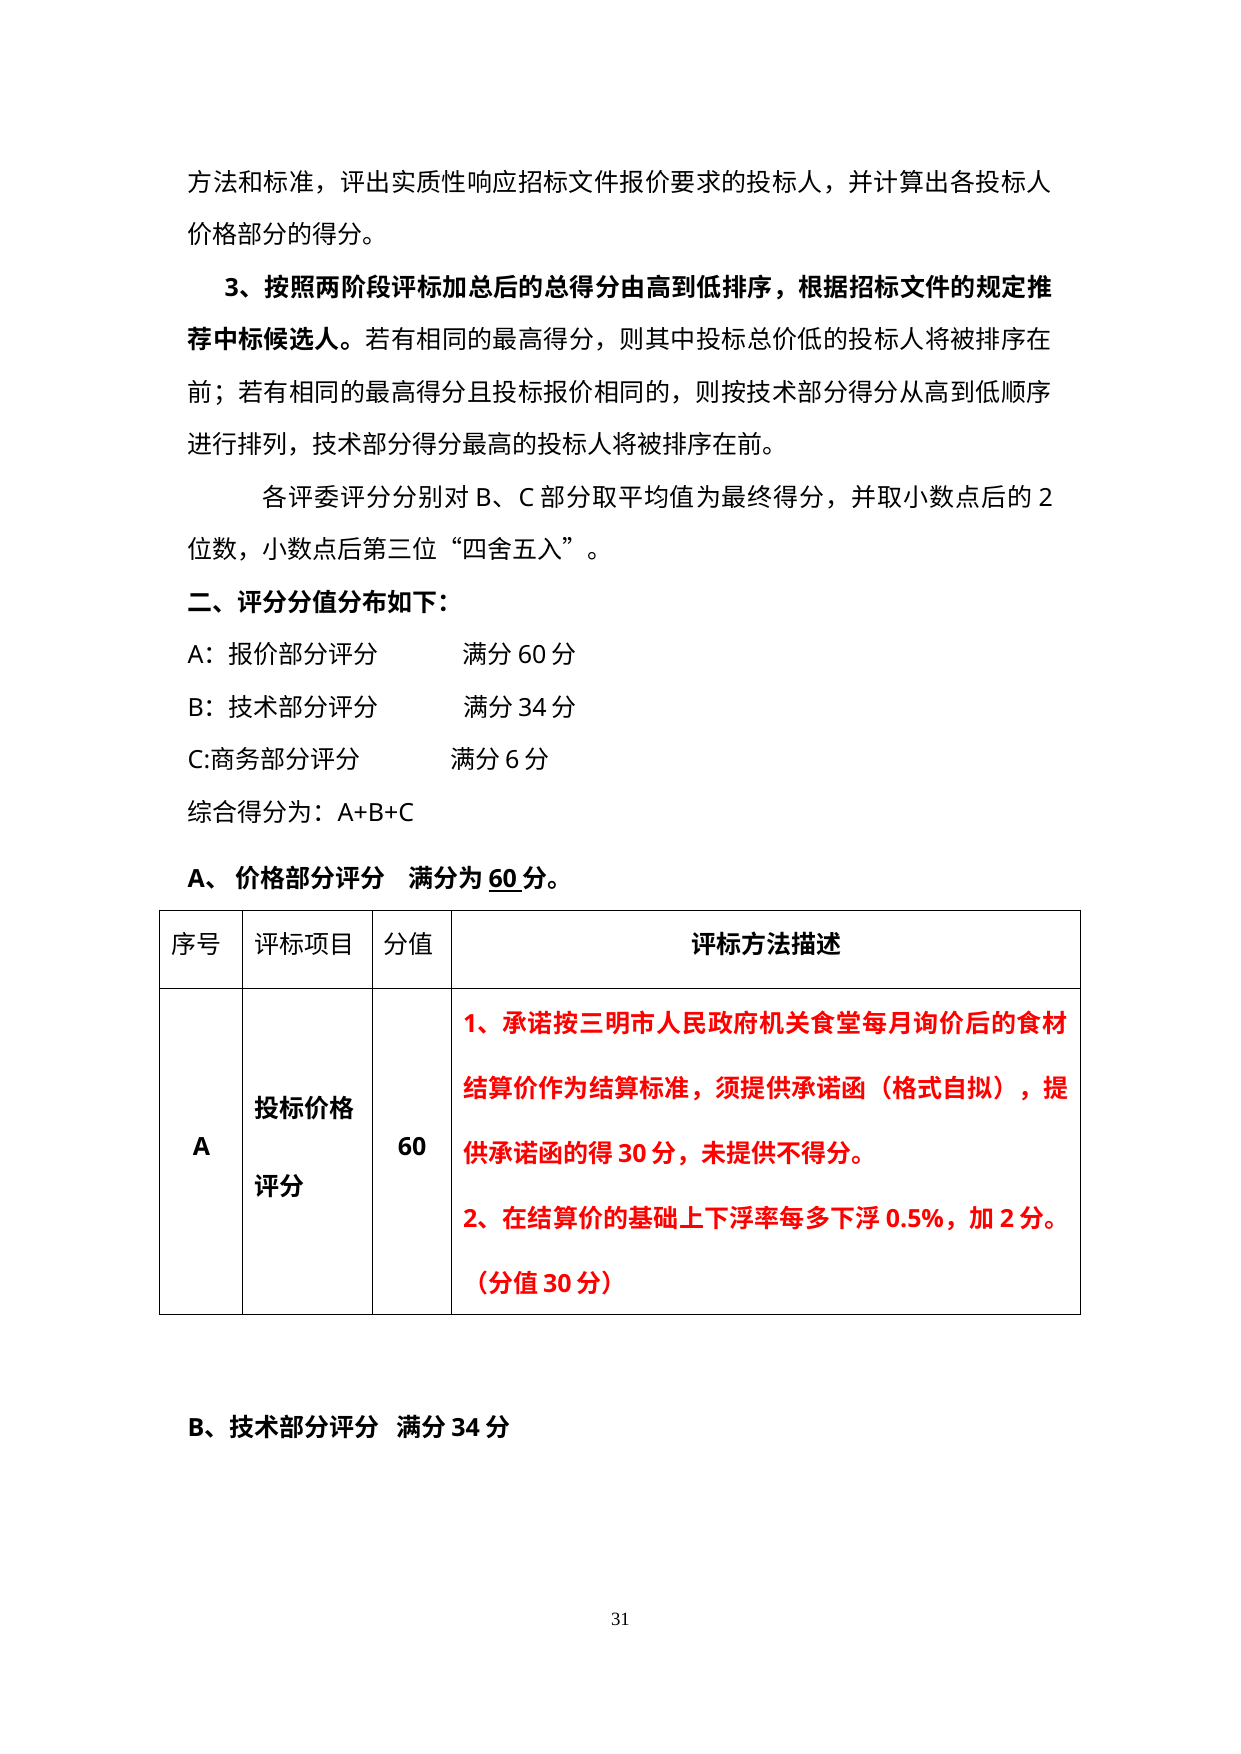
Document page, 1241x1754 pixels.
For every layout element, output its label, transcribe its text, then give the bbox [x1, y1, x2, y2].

table_header 分值 [373, 911, 451, 988]
table_cell A [160, 989, 242, 1314]
text C:商务部分评分 满分6分 [187, 739, 1053, 776]
table_cell 承诺按三明市人民政府机关食堂每月询价后的食材结算价作为结算标准，须提供承诺函（格式自拟），提供承诺函的得30分，未提供不得分。 2、在结算价的基础上下浮率每多下浮0.5%，加2分。（分值30分） [452, 989, 1080, 1314]
table_cell 投标价格 评分 [243, 989, 372, 1314]
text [187, 162, 1053, 251]
text A、 价格部分评分 满分为60分。 [187, 844, 1053, 909]
table_header 评标方法描述 [452, 911, 1080, 988]
text B：技术部分评分 满分34分 [187, 687, 1053, 723]
text 3、按照两阶段评标加总后的总得分由高到低排序，根据招标文件的规定推荐中标候选人。若有相同的最高得分，则其中投标总价低的投标人将被排序在前；若有相同的最高得分且投标报价相同的，则按技术部分得分从高到低顺序进行排列，技术部分得分最高的投标人将被排序在前。 [187, 267, 1053, 461]
text B、技术部分评分 满分34分 [187, 1393, 1053, 1458]
table_cell 60 [373, 989, 451, 1314]
text 综合得分为：A+B+C [187, 792, 1053, 828]
table_header 评标项目 [243, 911, 372, 988]
text 二、评分分值分布如下： [187, 582, 1053, 618]
text 各评委评分分别对B、C部分取平均值为最终得分，并取小数点后的2位数，小数点后第三位“四舍五入”。 [187, 477, 1053, 566]
text A：报价部分评分 满分60分 [187, 634, 1053, 671]
table_header 序号 [160, 911, 242, 988]
